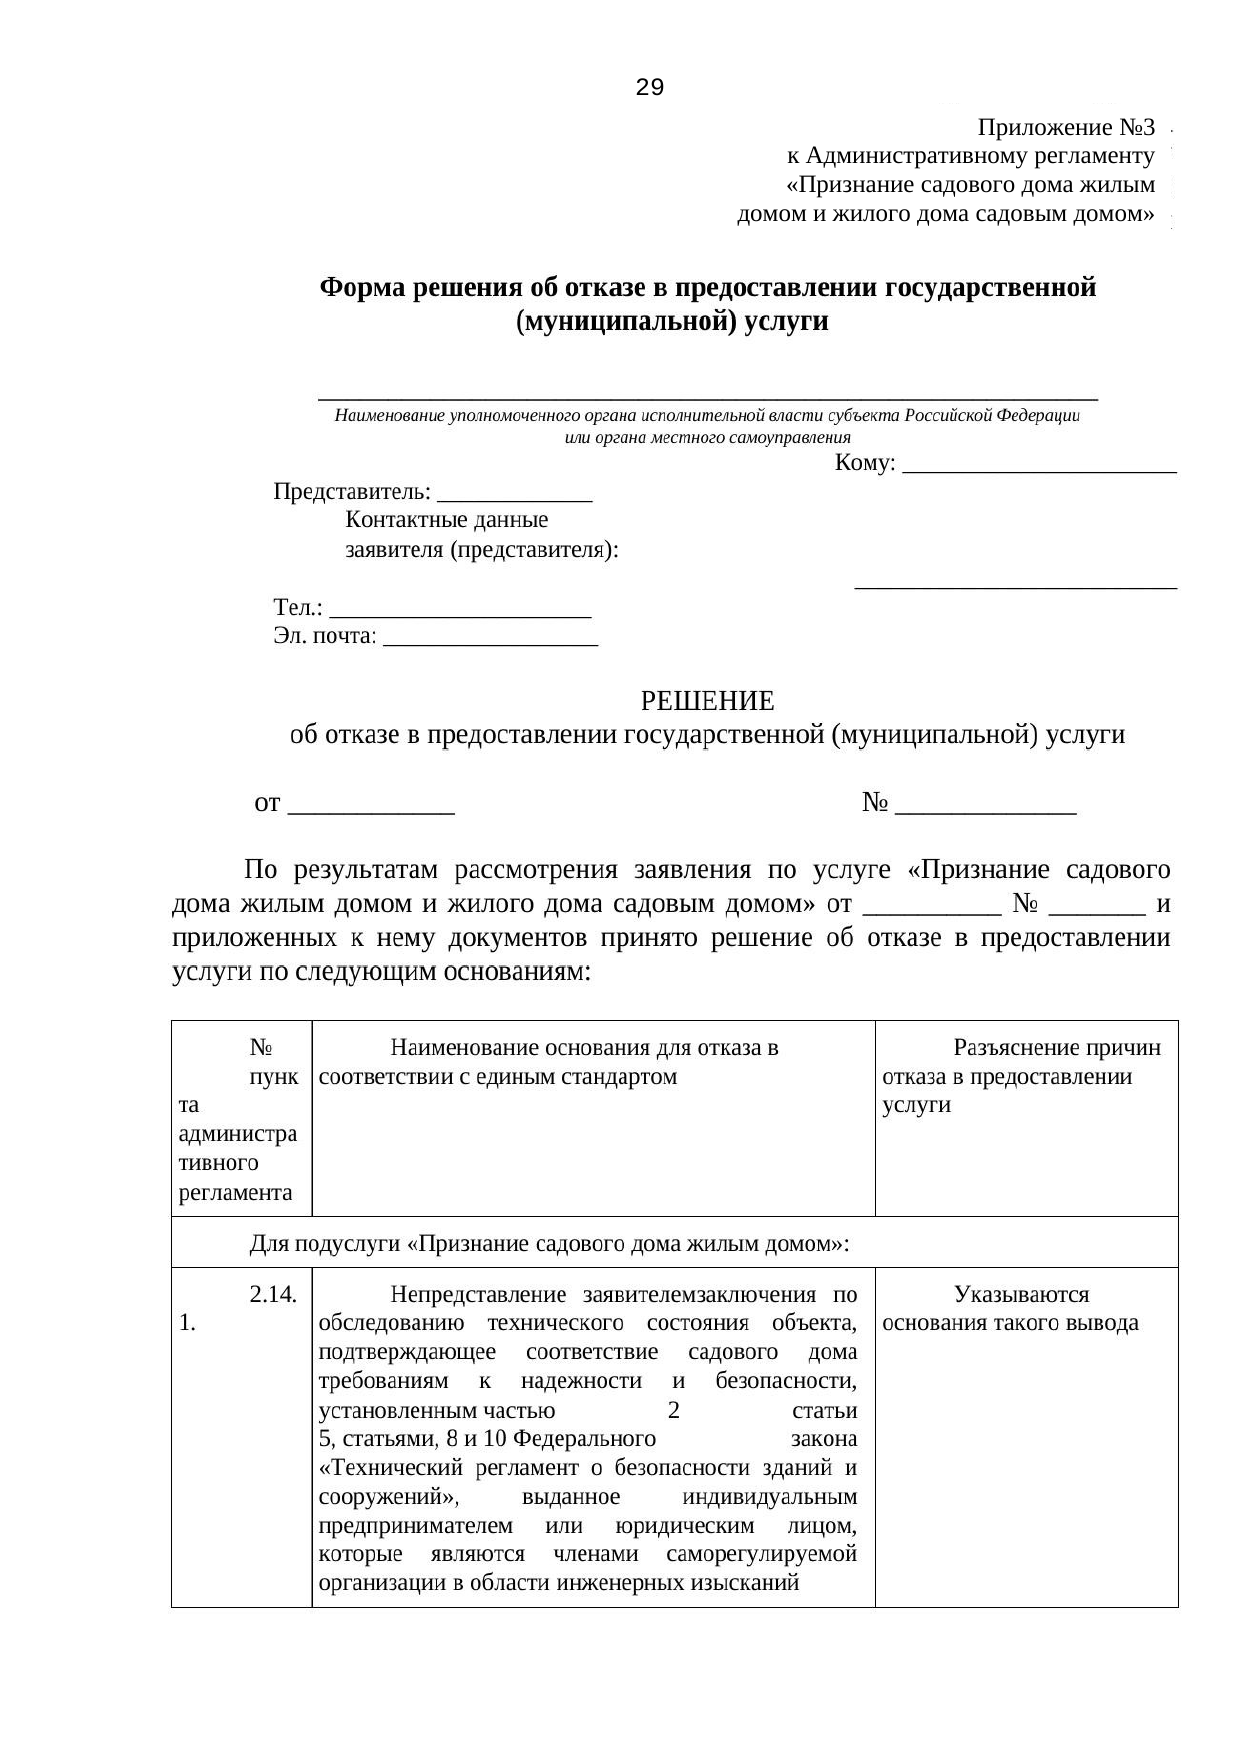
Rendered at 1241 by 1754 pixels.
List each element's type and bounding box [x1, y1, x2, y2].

picture [167, 103, 1182, 1614]
